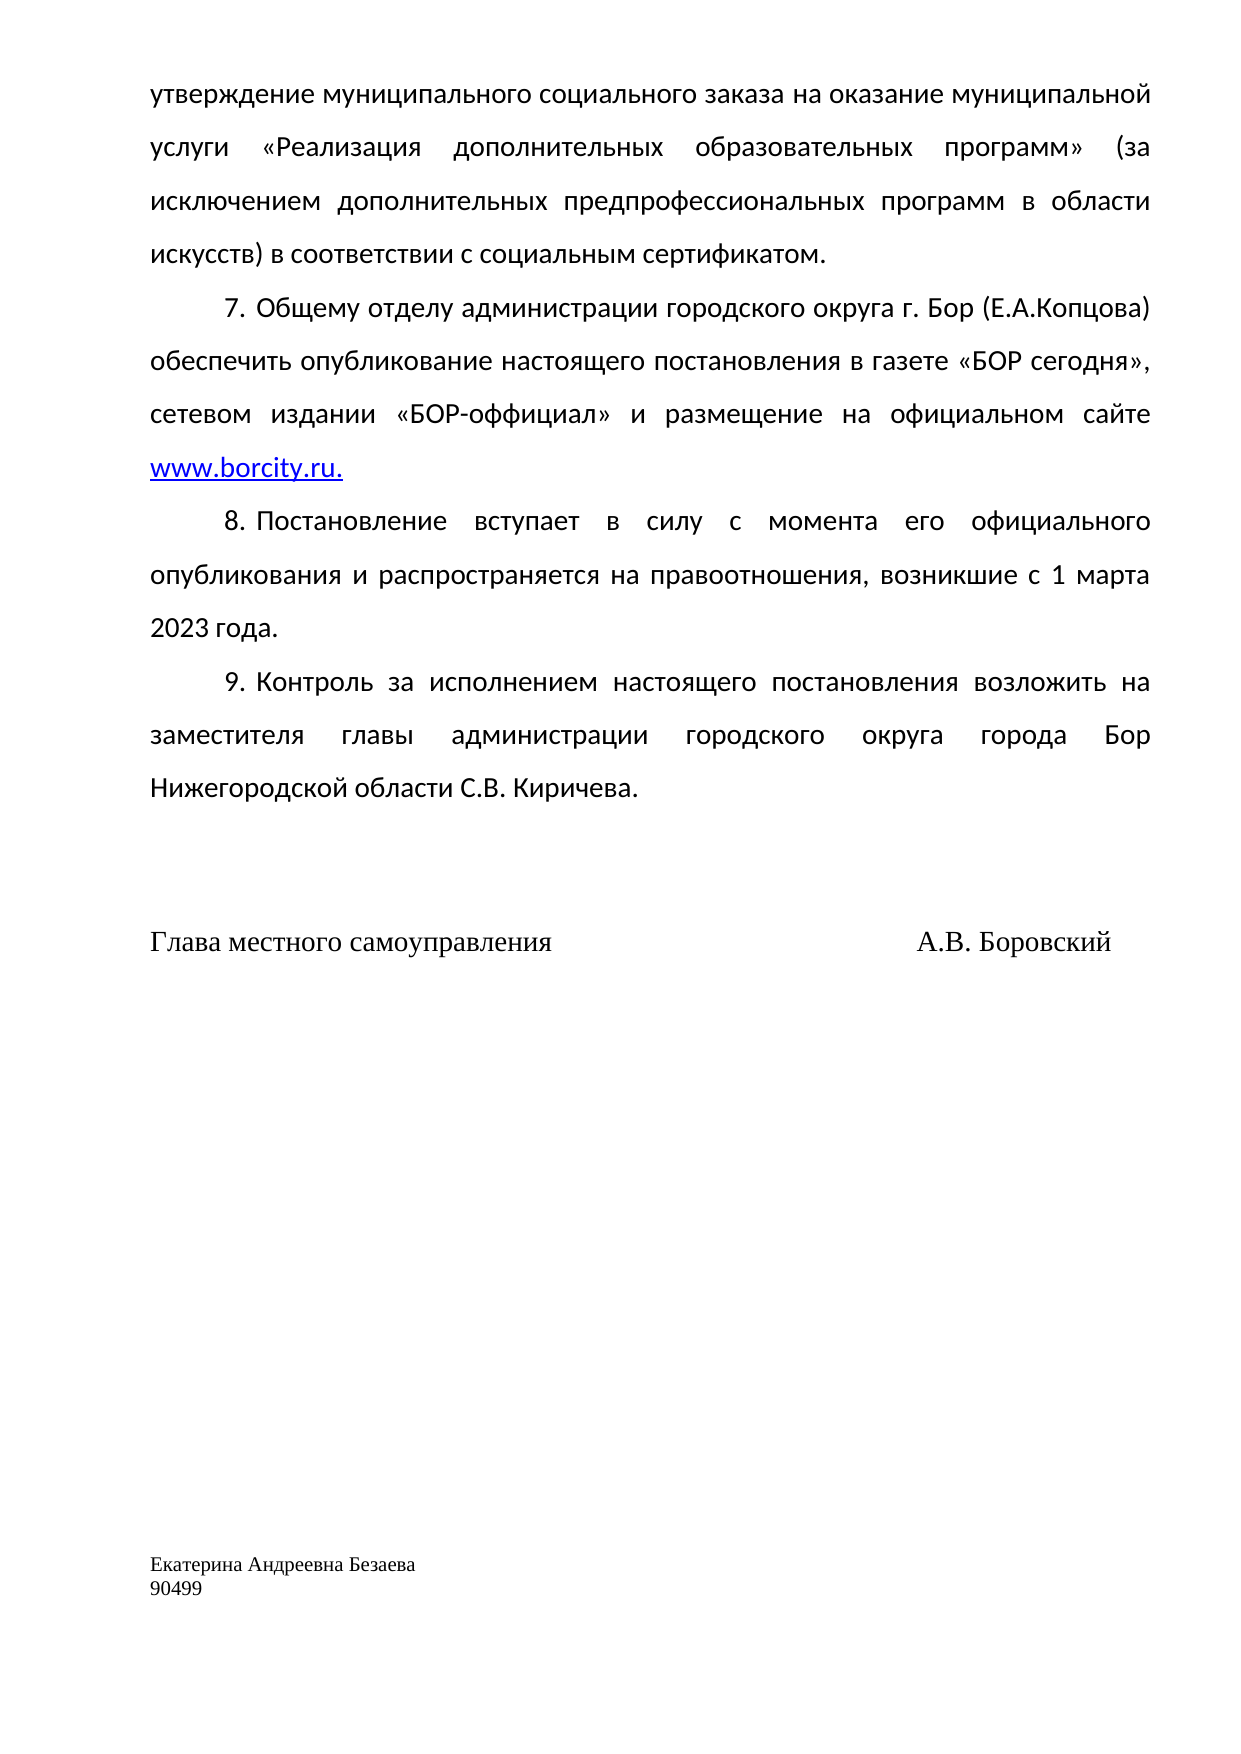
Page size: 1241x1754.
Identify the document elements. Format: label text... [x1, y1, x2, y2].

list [150, 75, 1152, 271]
list Постановление вступает в силу с момента его официального опубликования и распространяется на правоотношения, возникшие с 1 марта 2023 года. [150, 502, 1152, 645]
text Глава местного самоуправления А.В. Боровский [150, 924, 1152, 957]
list Общему отделу администрации городского округа г. Бор (Е.А.Копцова) обеспечить опубликование настоящего постановления в газете «БОР сегодня», сетевом издании «БОР-оффициал» и размещение на официальном сайте www.borcity.ru. [150, 289, 1152, 484]
list Контроль за исполнением настоящего постановления возложить на заместителя главы администрации городского округа города Бор Нижегородской области С.В. Киричева. [150, 663, 1152, 805]
text Екатерина Андреевна Безаева 90499 [150, 1551, 1152, 1599]
